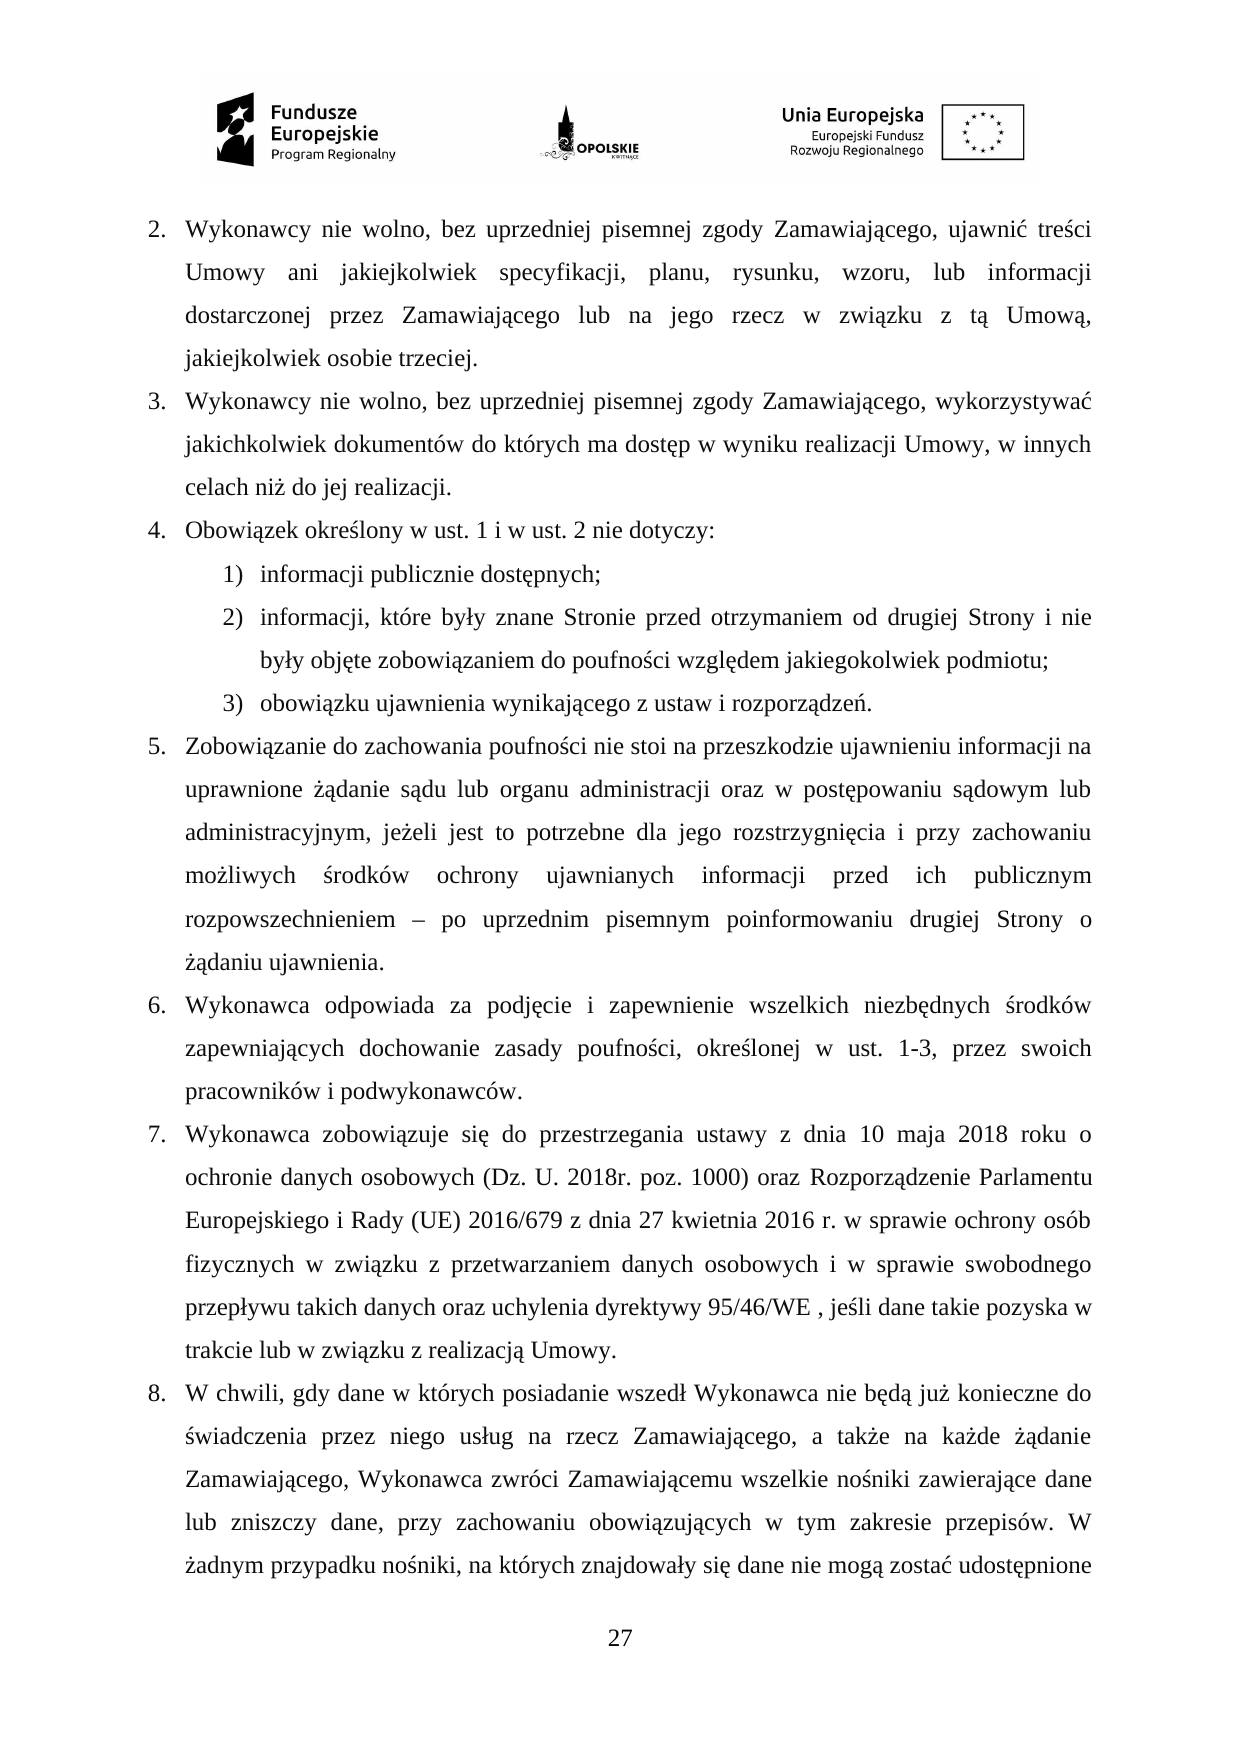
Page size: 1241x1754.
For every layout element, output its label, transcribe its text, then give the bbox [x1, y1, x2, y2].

list Wykonawcy nie wolno, bez uprzedniej pisemnej zgody Zamawiającego, ujawnić treści Umowy ani jakiejkolwiek specyfikacji, planu, rysunku, wzoru, lub informacji dostarczonej przez Zamawiającego lub na jego rzecz w związku z tą Umową, jakiejkolwiek osobie trzeciej. [148, 214, 1093, 372]
list informacji publicznie dostępnych; [222, 559, 1093, 587]
list Zobowiązanie do zachowania poufności nie stoi na przeszkodzie ujawnieniu informacji na uprawnione żądanie sądu lub organu administracji oraz w postępowaniu sądowym lub administracyjnym, jeżeli jest to potrzebne dla jego rozstrzygnięcia i przy zachowaniu możliwych środków ochrony ujawnianych informacji przed ich publicznym rozpowszechnieniem – po uprzednim pisemnym poinformowaniu drugiej Strony o żądaniu ujawnienia. [148, 731, 1093, 976]
list Wykonawca zobowiązuje się do przestrzegania ustawy z dnia 10 maja 2018 roku o ochronie danych osobowych (Dz. U. 2018r. poz. 1000) oraz Rozporządzenie Parlamentu Europejskiego i Rady (UE) 2016/679 z dnia 27 kwietnia 2016 r. w sprawie ochrony osób fizycznych w związku z przetwarzaniem danych osobowych i w sprawie swobodnego przepływu takich danych oraz uchylenia dyrektywy 95/46/WE , jeśli dane takie pozyska w trakcie lub w związku z realizacją Umowy. [148, 1119, 1093, 1364]
list Wykonawcy nie wolno, bez uprzedniej pisemnej zgody Zamawiającego, wykorzystywać jakichkolwiek dokumentów do których ma dostęp w wyniku realizacji Umowy, w innych celach niż do jej realizacji. [148, 386, 1093, 501]
list Wykonawca odpowiada za podjęcie i zapewnienie wszelkich niezbędnych środków zapewniających dochowanie zasady poufności, określonej w ust. 1-3, przez swoich pracowników i podwykonawców. [148, 990, 1093, 1105]
list informacji, które były znane Stronie przed otrzymaniem od drugiej Strony i nie były objęte zobowiązaniem do poufności względem jakiegokolwiek podmiotu; [222, 602, 1093, 674]
picture [198, 73, 1043, 185]
list Obowiązek określony w ust. 1 i w ust. 2 nie dotyczy: [148, 516, 1093, 544]
list obowiązku ujawnienia wynikającego z ustaw i rozporządzeń. [222, 688, 1093, 717]
